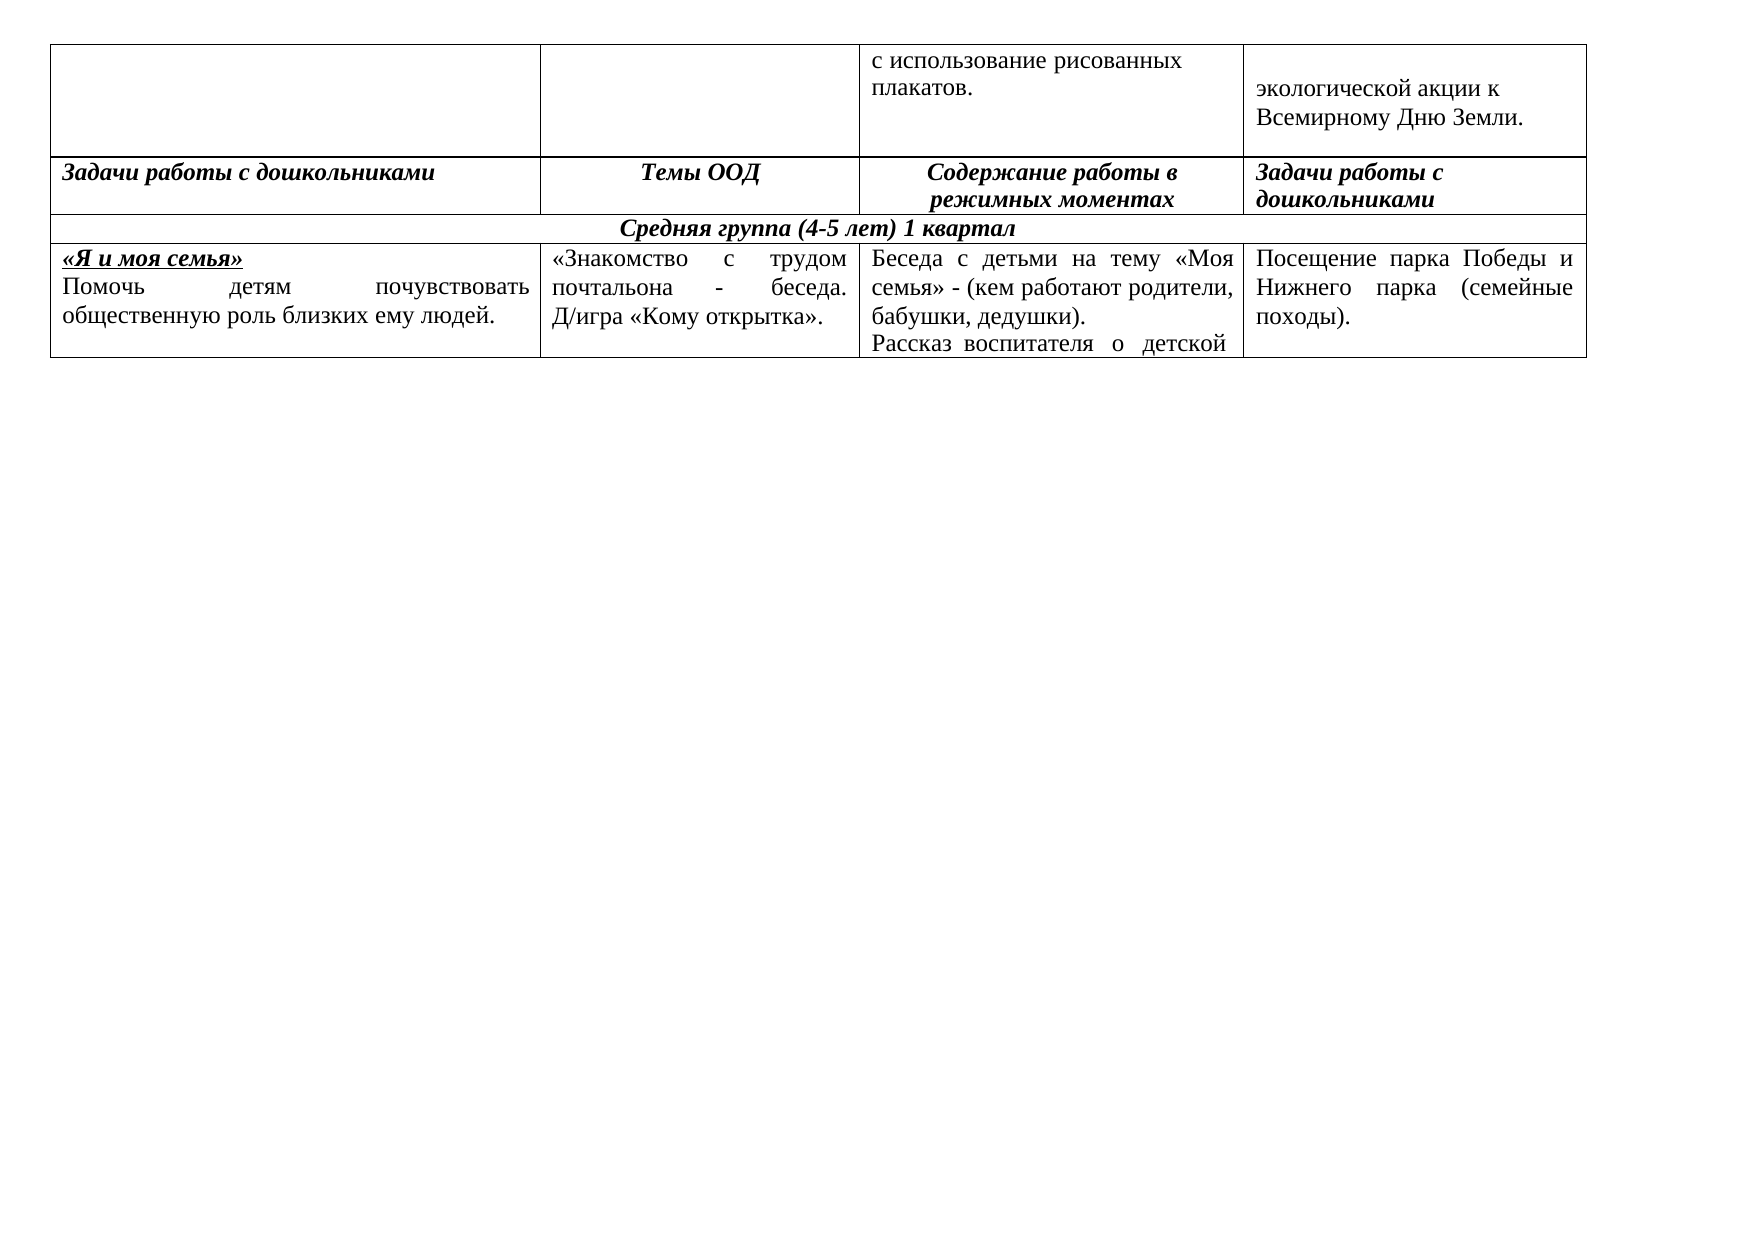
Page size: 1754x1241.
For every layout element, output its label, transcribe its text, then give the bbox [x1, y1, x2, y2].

table_cell Посещение парка Победы и Нижнего парка (семейные походы). [1244, 244, 1586, 357]
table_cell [860, 45, 1243, 156]
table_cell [1244, 45, 1586, 156]
table_cell «Я и моя семья» Помочь детям почувствовать общественную роль близких ему людей. [51, 244, 540, 357]
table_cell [51, 45, 540, 156]
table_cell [541, 45, 859, 156]
table_cell Темы ООД [541, 158, 859, 214]
table_cell «Знакомство с трудом почтальона - беседа. Д/игра «Кому открытка». [541, 244, 859, 357]
table_cell Средняя группа (4-5 лет) 1 квартал [51, 215, 1586, 242]
table_cell Беседа с детьми на тему «Моя семья» - (кем работают родители, бабушки, дедушки). Рассказ воспитателя о детской [860, 244, 1243, 357]
table_cell Задачи работы с дошкольниками [51, 158, 540, 214]
table_cell Задачи работы с дошкольниками [1244, 158, 1586, 214]
table_cell Содержание работы в режимных моментах [860, 158, 1243, 214]
